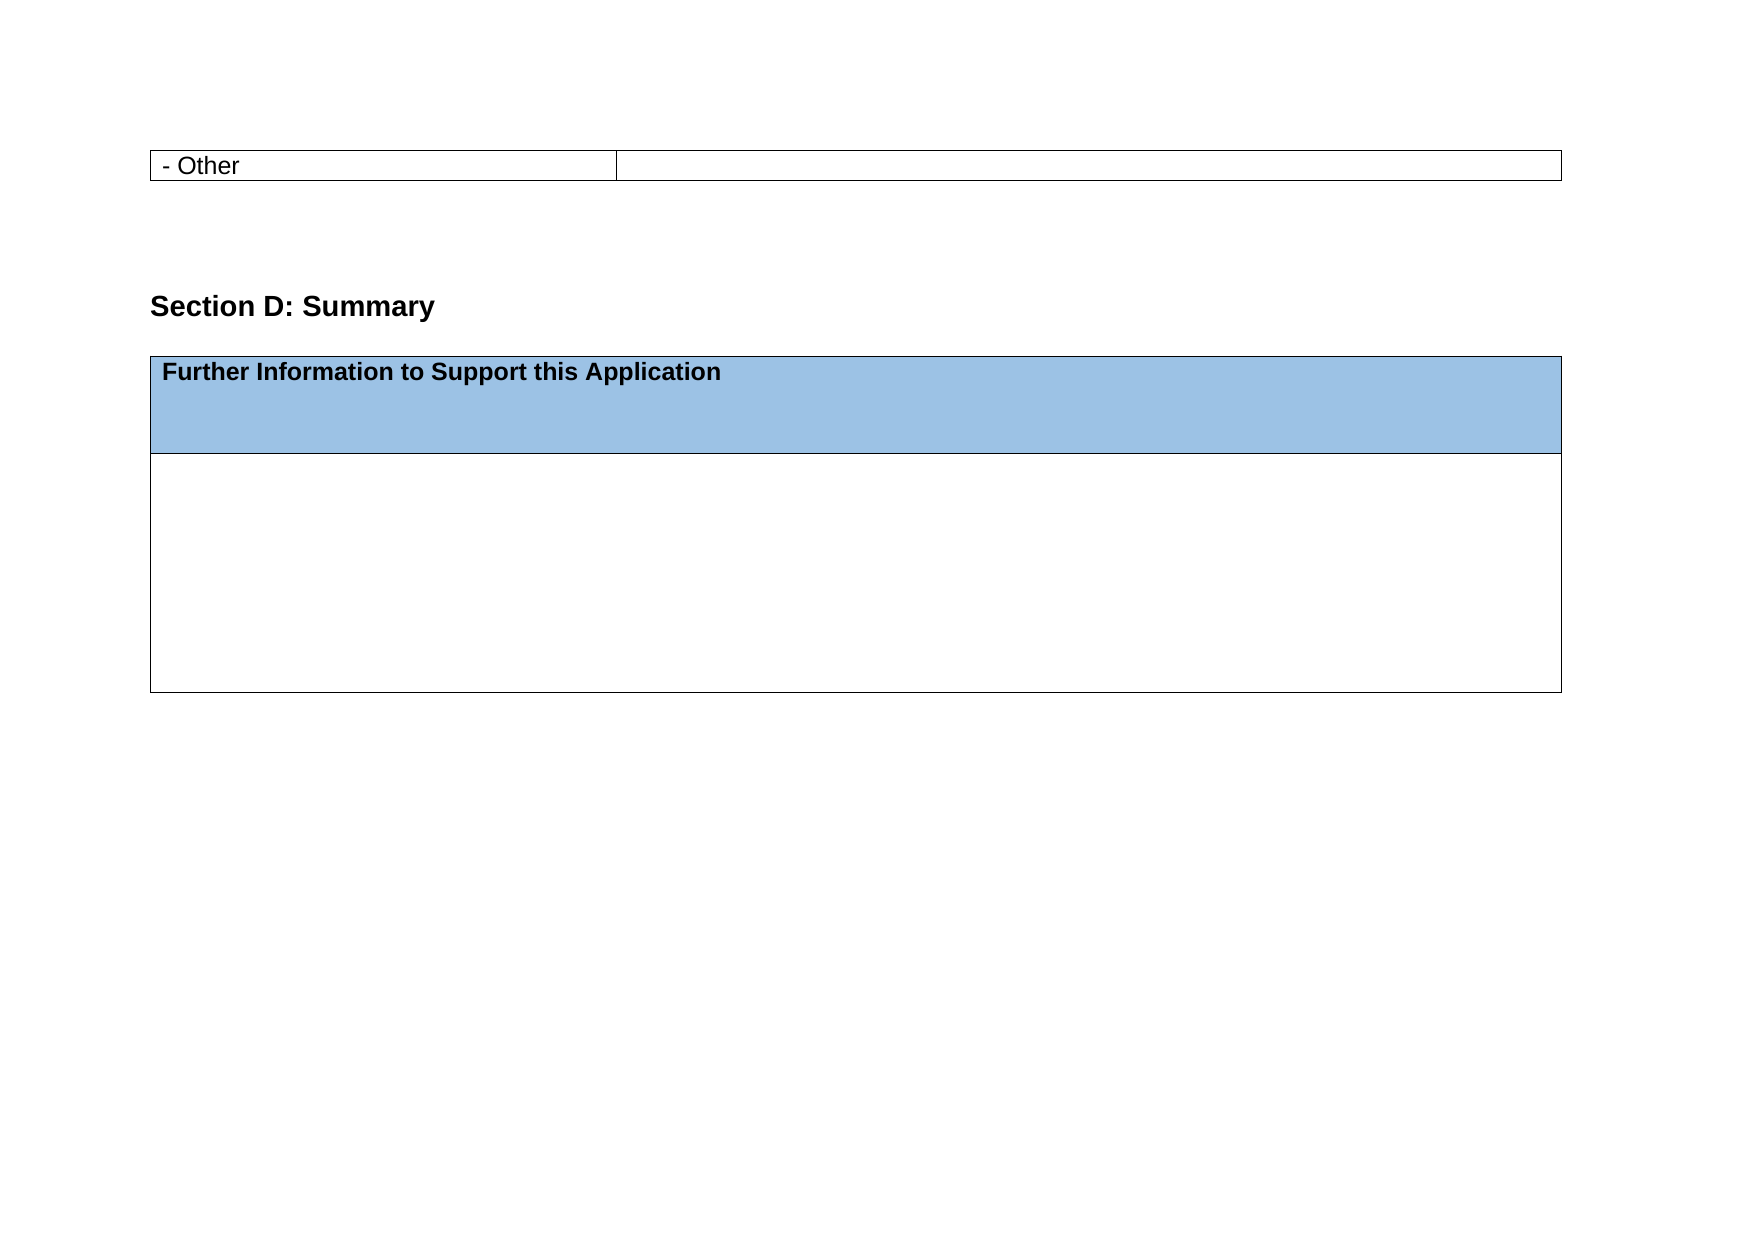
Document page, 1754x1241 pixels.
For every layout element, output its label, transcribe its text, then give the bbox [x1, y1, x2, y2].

table_header Further Information to Support this Application [151, 357, 1561, 453]
text Section D: Summary [150, 288, 1562, 322]
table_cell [617, 151, 1561, 180]
table_cell [151, 454, 1561, 692]
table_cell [151, 151, 616, 180]
